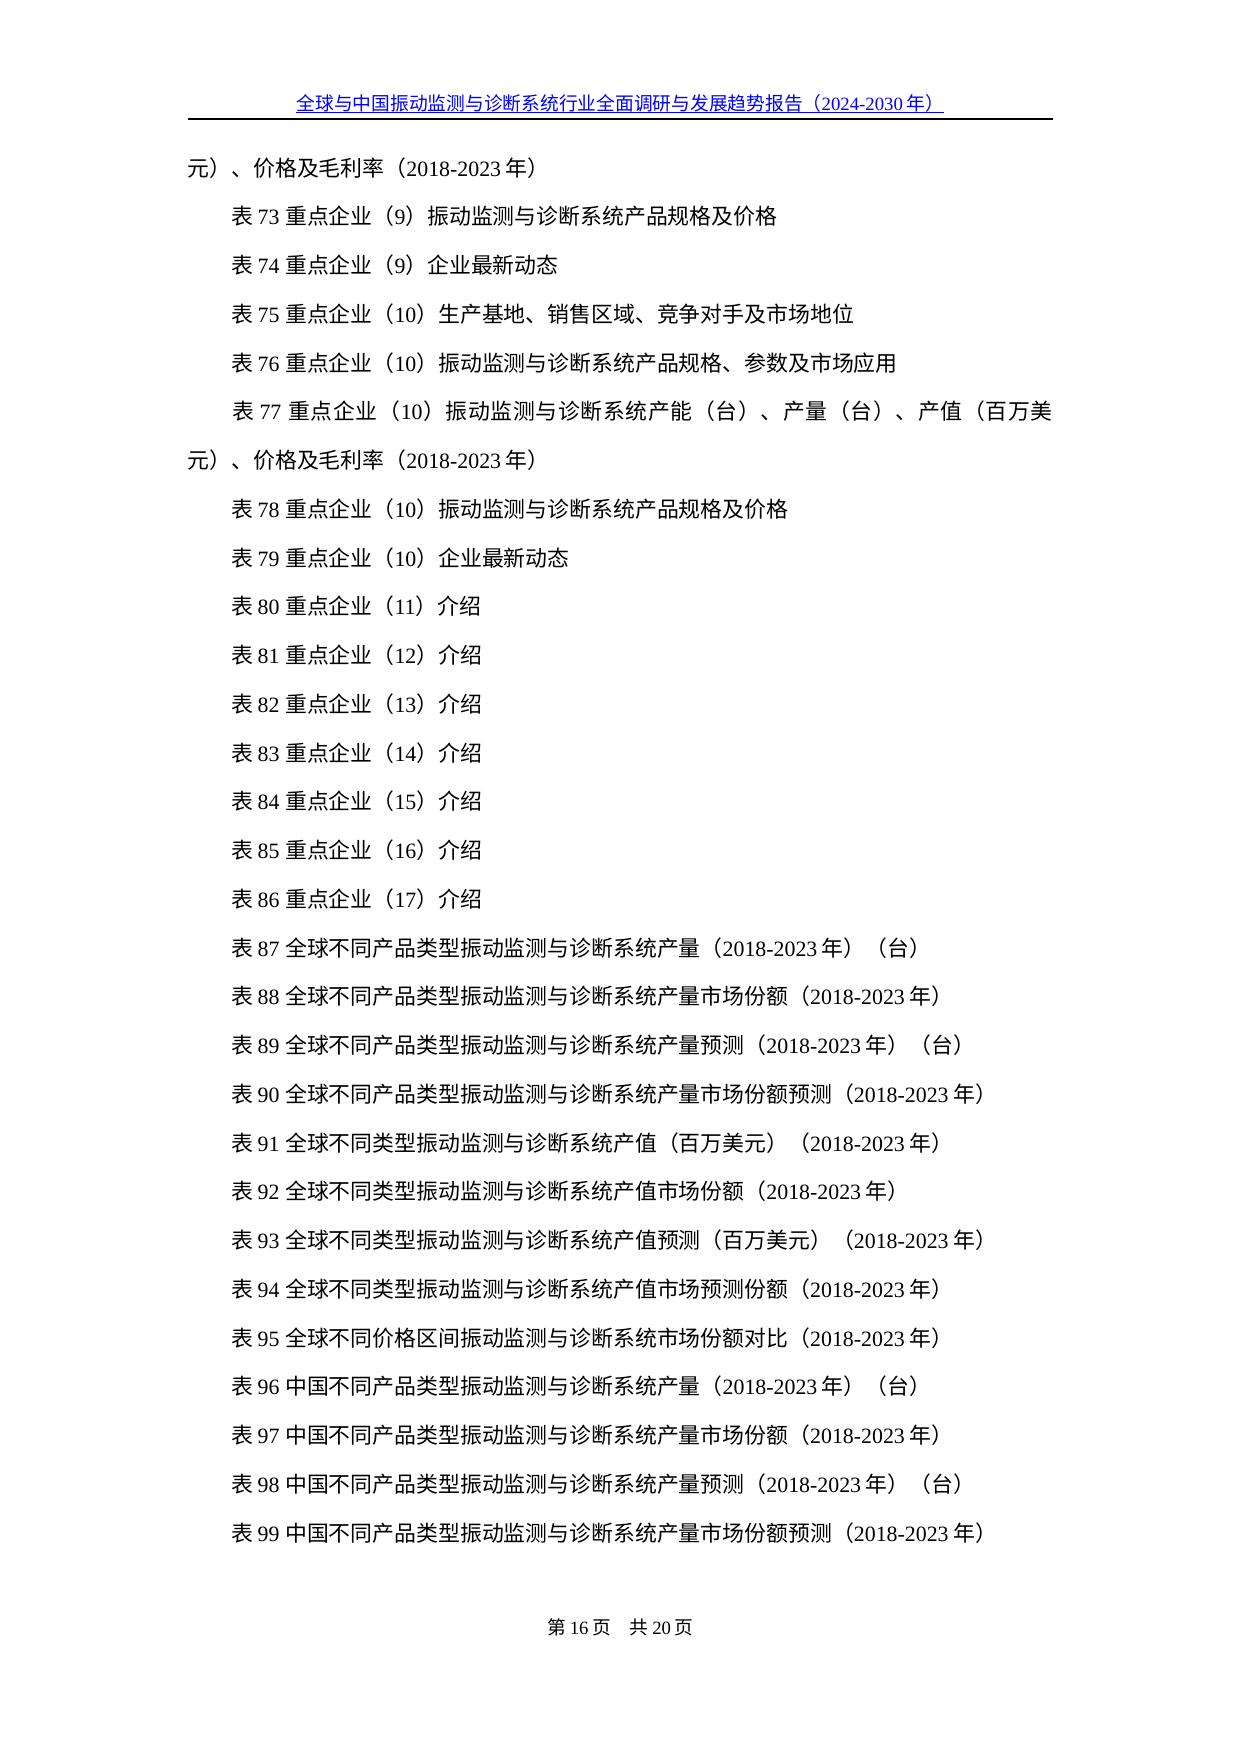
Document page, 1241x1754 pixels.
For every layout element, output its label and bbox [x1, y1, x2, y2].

text [187, 150, 1053, 1548]
